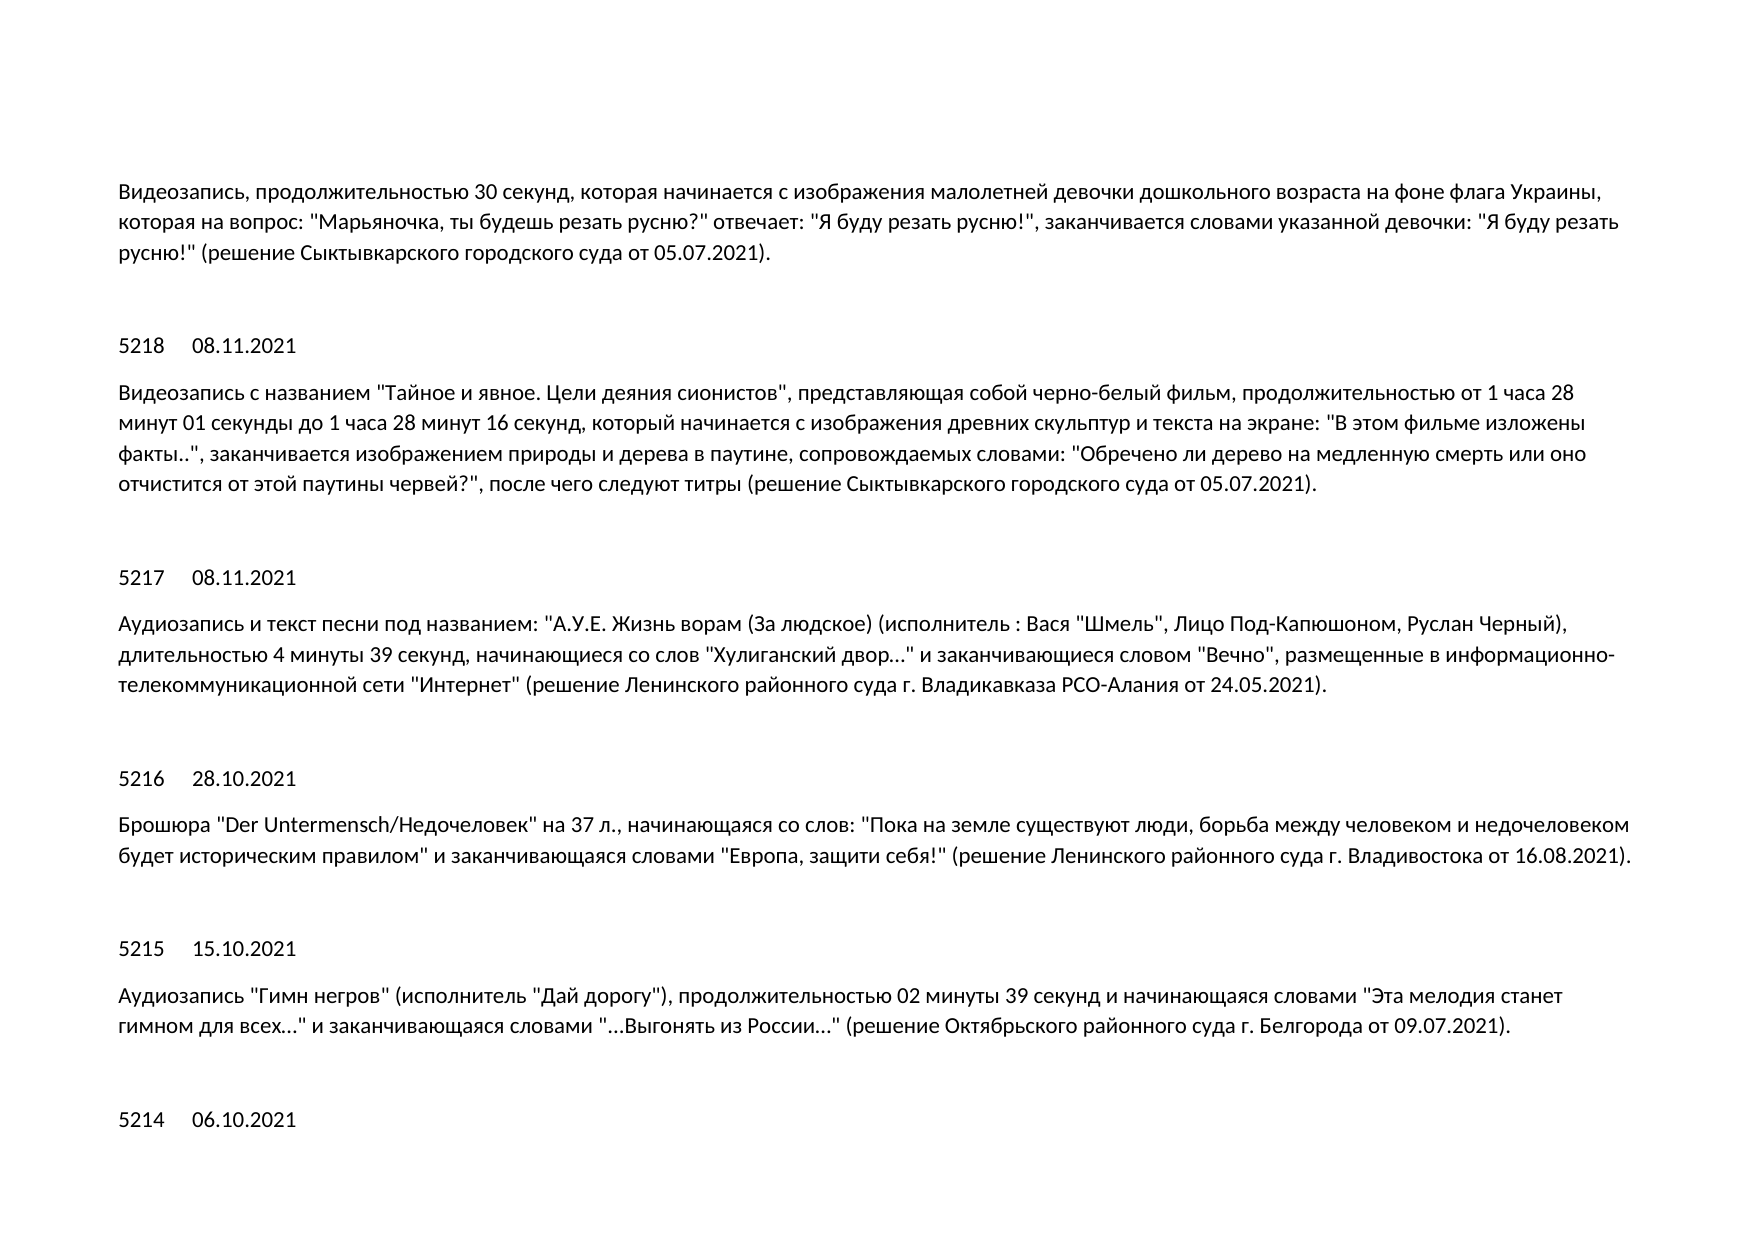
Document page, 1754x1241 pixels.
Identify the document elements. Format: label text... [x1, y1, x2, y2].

text 5218 08.11.2021 [118, 331, 1636, 359]
text Аудиозапись "Гимн негров" (исполнитель "Дай дорогу"), продолжительностью 02 минуты 39 секунд и начинающаяся словами "Эта мелодия станет гимном для всех…" и заканчивающаяся словами "...Выгонять из России…" (решение Октябрьского районного суда г. Белгорода от 09.07.2021). [118, 981, 1636, 1039]
text 5215 15.10.2021 [118, 934, 1636, 962]
text Аудиозапись и текст песни под названием: "А.У.Е. Жизнь ворам (За людское) (исполнитель : Вася "Шмель", Лицо Под-Капюшоном, Руслан Черный), длительностью 4 минуты 39 секунд, начинающиеся со слов "Хулиганский двор…" и заканчивающиеся словом "Вечно", размещенные в информационно-телекоммуникационной сети "Интернет" (решение Ленинского районного суда г. Владикавказа РСО-Алания от 24.05.2021). [118, 609, 1636, 698]
text Видеозапись, продолжительностью 30 секунд, которая начинается с изображения малолетней девочки дошкольного возраста на фоне флага Украины, которая на вопрос: "Марьяночка, ты будешь резать русню?" отвечает: "Я буду резать русню!", заканчивается словами указанной девочки: "Я буду резать русню!" (решение Сыктывкарского городского суда от 05.07.2021). [118, 177, 1636, 266]
text Видеозапись с названием "Тайное и явное. Цели деяния сионистов", представляющая собой черно-белый фильм, продолжительностью от 1 часа 28 минут 01 секунды до 1 часа 28 минут 16 секунд, который начинается с изображения древних скульптур и текста на экране: "В этом фильме изложены факты..", заканчивается изображением природы и дерева в паутине, сопровождаемых словами: "Обречено ли дерево на медленную смерть или оно отчистится от этой паутины червей?", после чего следуют титры (решение Сыктывкарского городского суда от 05.07.2021). [118, 378, 1636, 497]
text 5217 08.11.2021 [118, 563, 1636, 591]
text 5216 28.10.2021 [118, 764, 1636, 792]
text Брошюра "Der Untermensch/Недочеловек" на 37 л., начинающаяся со слов: "Пока на земле существуют люди, борьба между человеком и недочеловеком будет историческим правилом" и заканчивающаяся словами "Европа, защити себя!" (решение Ленинского районного суда г. Владивостока от 16.08.2021). [118, 811, 1636, 869]
text 5214 06.10.2021 [118, 1105, 1636, 1133]
